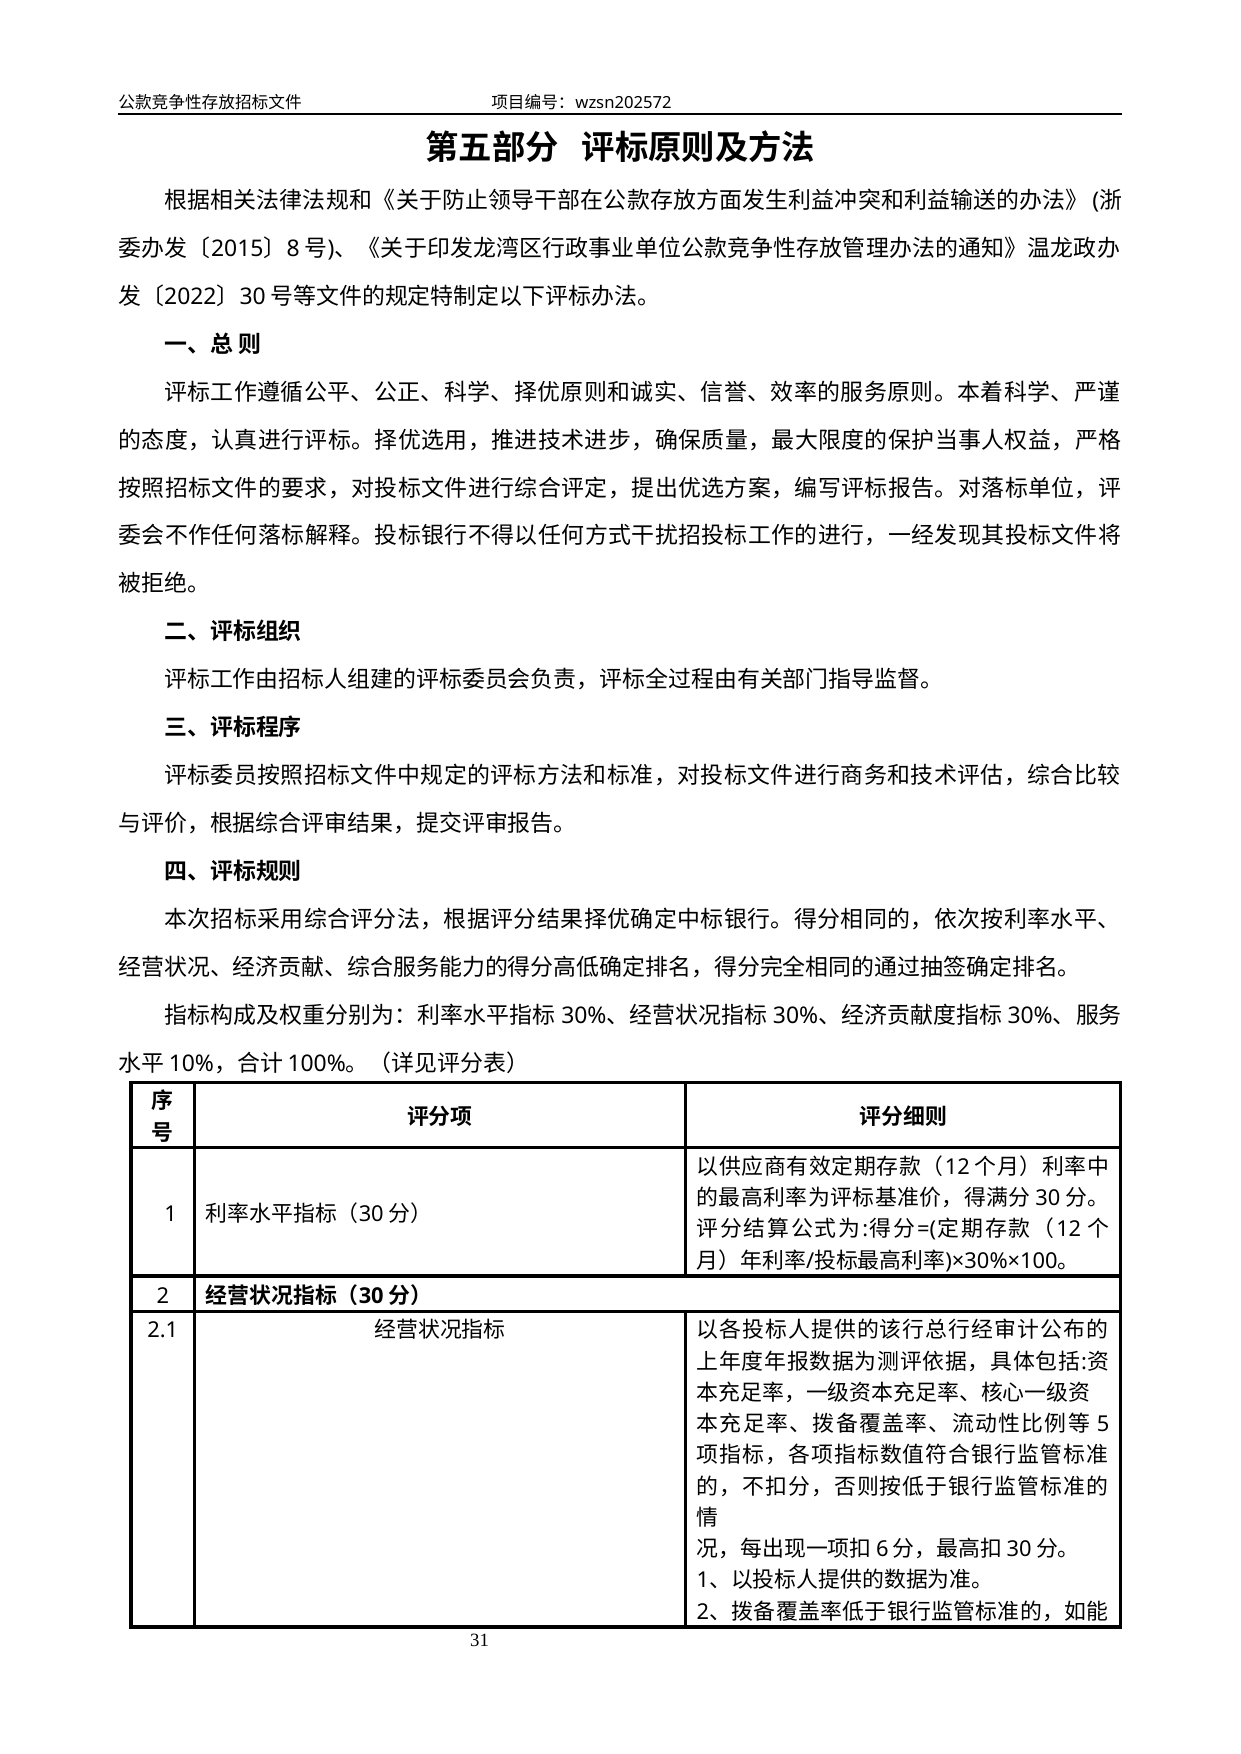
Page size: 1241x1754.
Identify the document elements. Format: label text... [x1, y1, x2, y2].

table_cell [687, 1313, 1119, 1625]
text 第五部分 评标原则及方法 [118, 118, 1122, 170]
table_header 评分细则 [687, 1084, 1119, 1146]
text 评标工作遵循公平、公正、科学、择优原则和诚实、信誉、效率的服务原则。本着科学、严谨的态度，认真进行评标。择优选用，推进技术进步，确保质量，最大限度的保护当事人权益，严格按照招标文件的要求，对投标文件进行综合评定，提出优选方案，编写评标报告。对落标单位，评委会不作任何落标解释。投标银行不得以任何方式干扰招投标工作的进行，一经发现其投标文件将被拒绝。 [118, 362, 1122, 601]
text 四、评标规则 [118, 841, 1122, 889]
table_cell 2 [133, 1278, 193, 1310]
table_cell 1 [133, 1149, 193, 1274]
table_cell 以供应商有效定期存款（12个月）利率中的最高利率为评标基准价，得满分30分。评分结算公式为:得分=(定期存款（12个月）年利率/投标最高利率)×30%×100。 [687, 1149, 1119, 1274]
text 评标委员按照招标文件中规定的评标方法和标准，对投标文件进行商务和技术评估，综合比较与评价，根据综合评审结果，提交评审报告。 [118, 745, 1122, 841]
table_cell 利率水平指标（30分） [196, 1149, 684, 1274]
text 评标工作由招标人组建的评标委员会负责，评标全过程由有关部门指导监督。 [118, 649, 1122, 697]
text 本次招标采用综合评分法，根据评分结果择优确定中标银行。得分相同的，依次按利率水平、经营状况、经济贡献、综合服务能力的得分高低确定排名，得分完全相同的通过抽签确定排名。 [118, 889, 1122, 985]
table_cell 2.1 [133, 1313, 193, 1625]
table_cell 经营状况指标 [196, 1313, 684, 1625]
table_cell 经营状况指标（30分） [196, 1278, 1119, 1310]
text 二、评标组织 [118, 601, 1122, 649]
text 三、评标程序 [118, 697, 1122, 745]
table_header 评分项 [196, 1084, 684, 1146]
table_header 序号 [133, 1084, 193, 1146]
text 一、总 则 [118, 314, 1122, 362]
text 指标构成及权重分别为：利率水平指标30%、经营状况指标30%、经济贡献度指标30%、服务水平10%，合计100%。（详见评分表） [118, 985, 1122, 1081]
text 根据相关法律法规和《关于防止领导干部在公款存放方面发生利益冲突和利益输送的办法》(浙委办发〔2015〕8号)、《关于印发龙湾区行政事业单位公款竞争性存放管理办法的通知》温龙政办发〔2022〕30号等文件的规定特制定以下评标办法。 [118, 170, 1122, 314]
